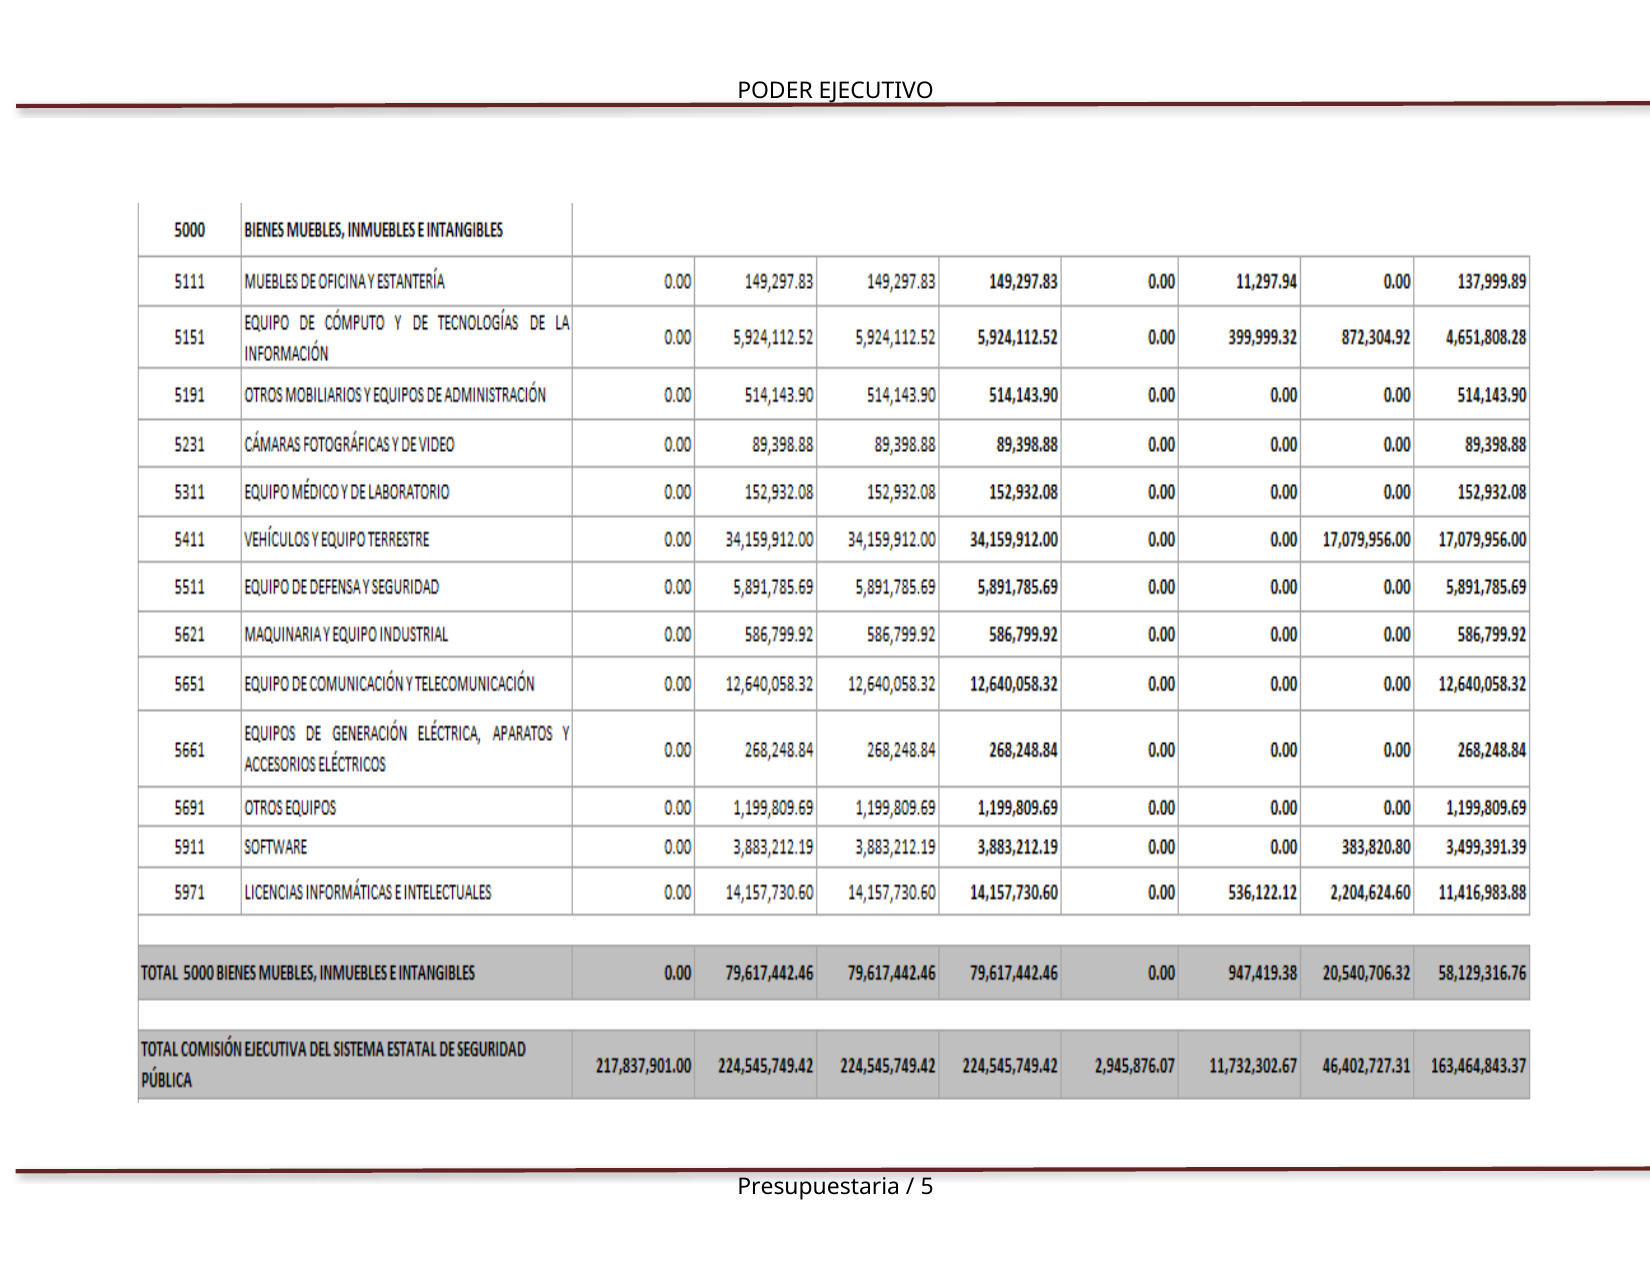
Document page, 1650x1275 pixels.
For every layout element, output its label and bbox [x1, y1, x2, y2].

picture [137, 203, 1533, 1103]
